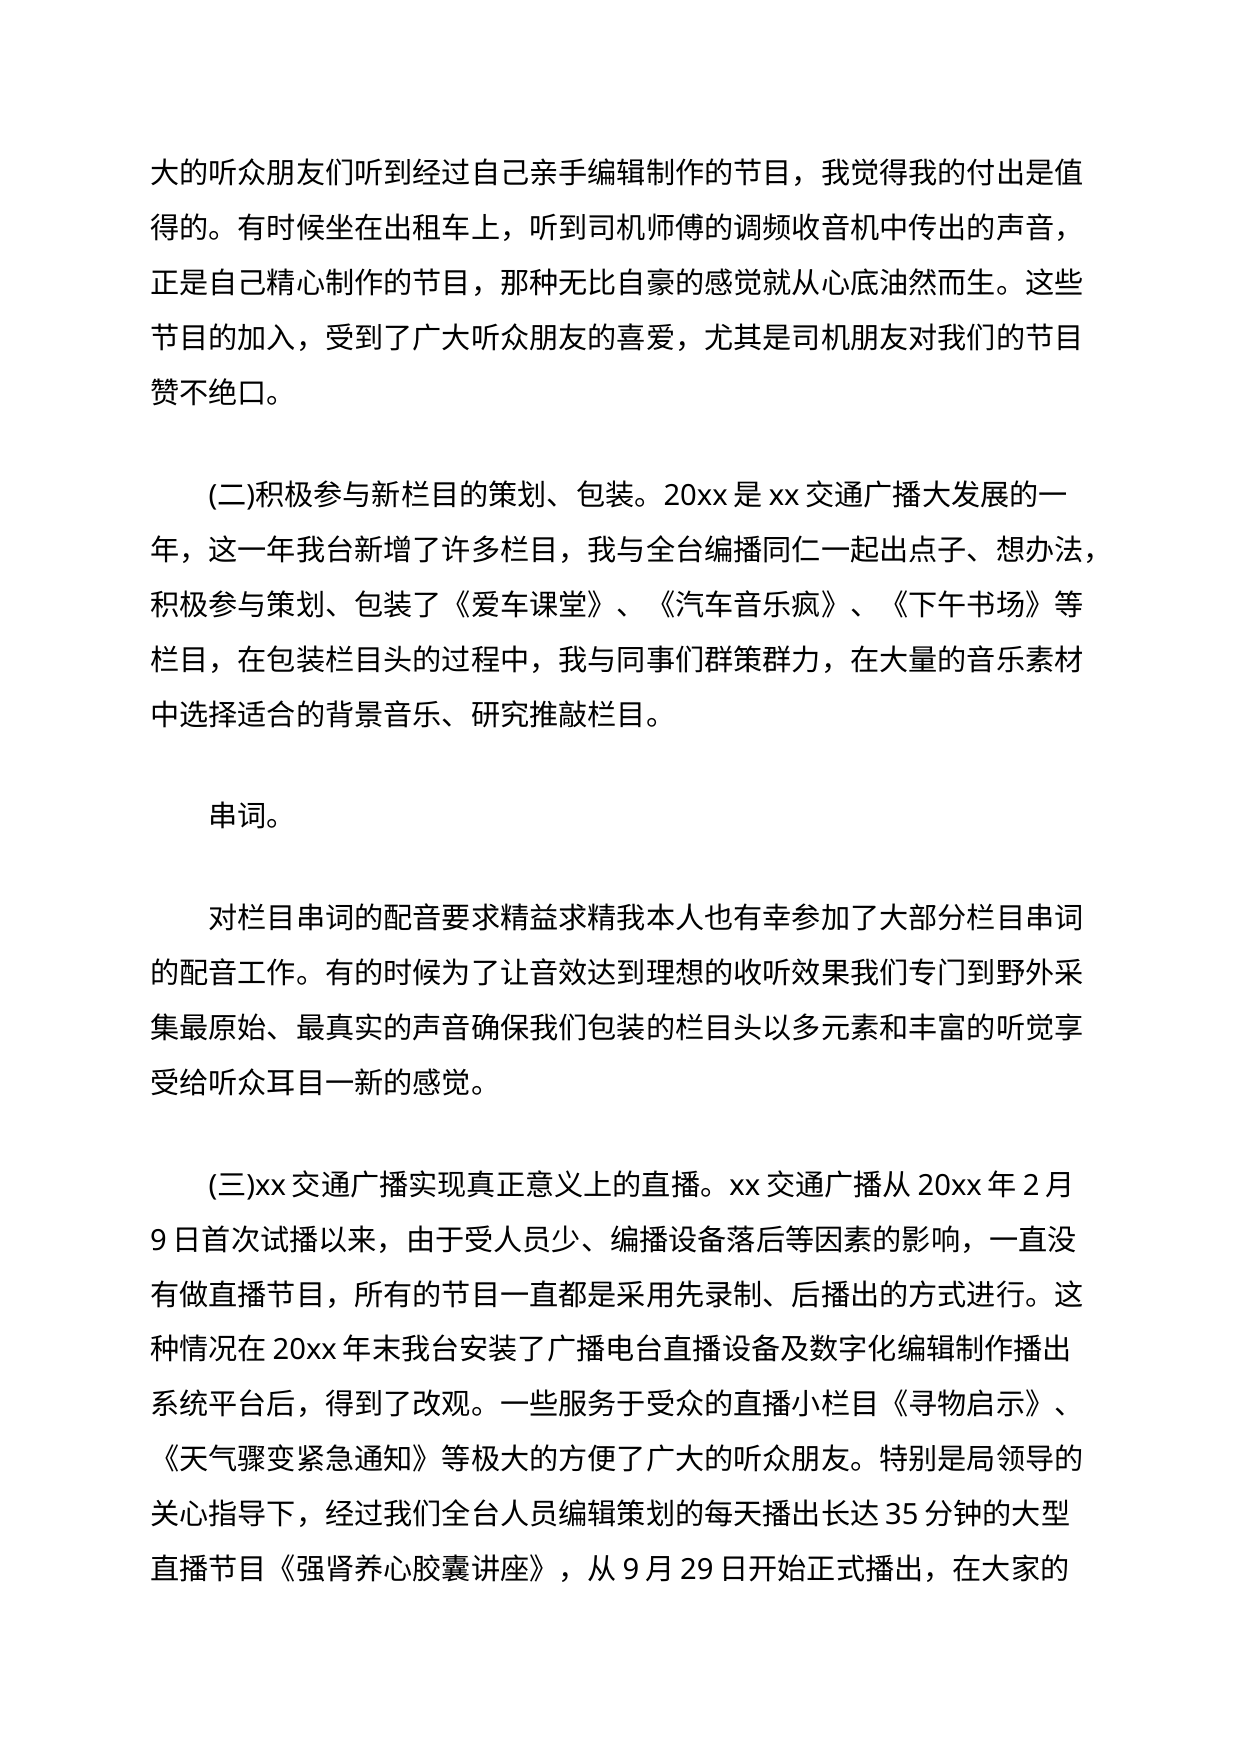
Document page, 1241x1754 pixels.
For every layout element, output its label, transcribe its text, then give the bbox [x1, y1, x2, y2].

text 串词。 [150, 793, 1090, 835]
text (二)积极参与新栏目的策划、包装。20xx是xx交通广播大发展的一年，这一年我台新增了许多栏目，我与全台编播同仁一起出点子、想办法，积极参与策划、包装了《爱车课堂》、《汽车音乐疯》、《下午书场》等栏目，在包装栏目头的过程中，我与同事们群策群力，在大量的音乐素材中选择适合的背景音乐、研究推敲栏目。 [150, 471, 1090, 733]
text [150, 1161, 1090, 1588]
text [150, 150, 1090, 412]
text 对栏目串词的配音要求精益求精我本人也有幸参加了大部分栏目串词的配音工作。有的时候为了让音效达到理想的收听效果我们专门到野外采集最原始、最真实的声音确保我们包装的栏目头以多元素和丰富的听觉享受给听众耳目一新的感觉。 [150, 894, 1090, 1102]
